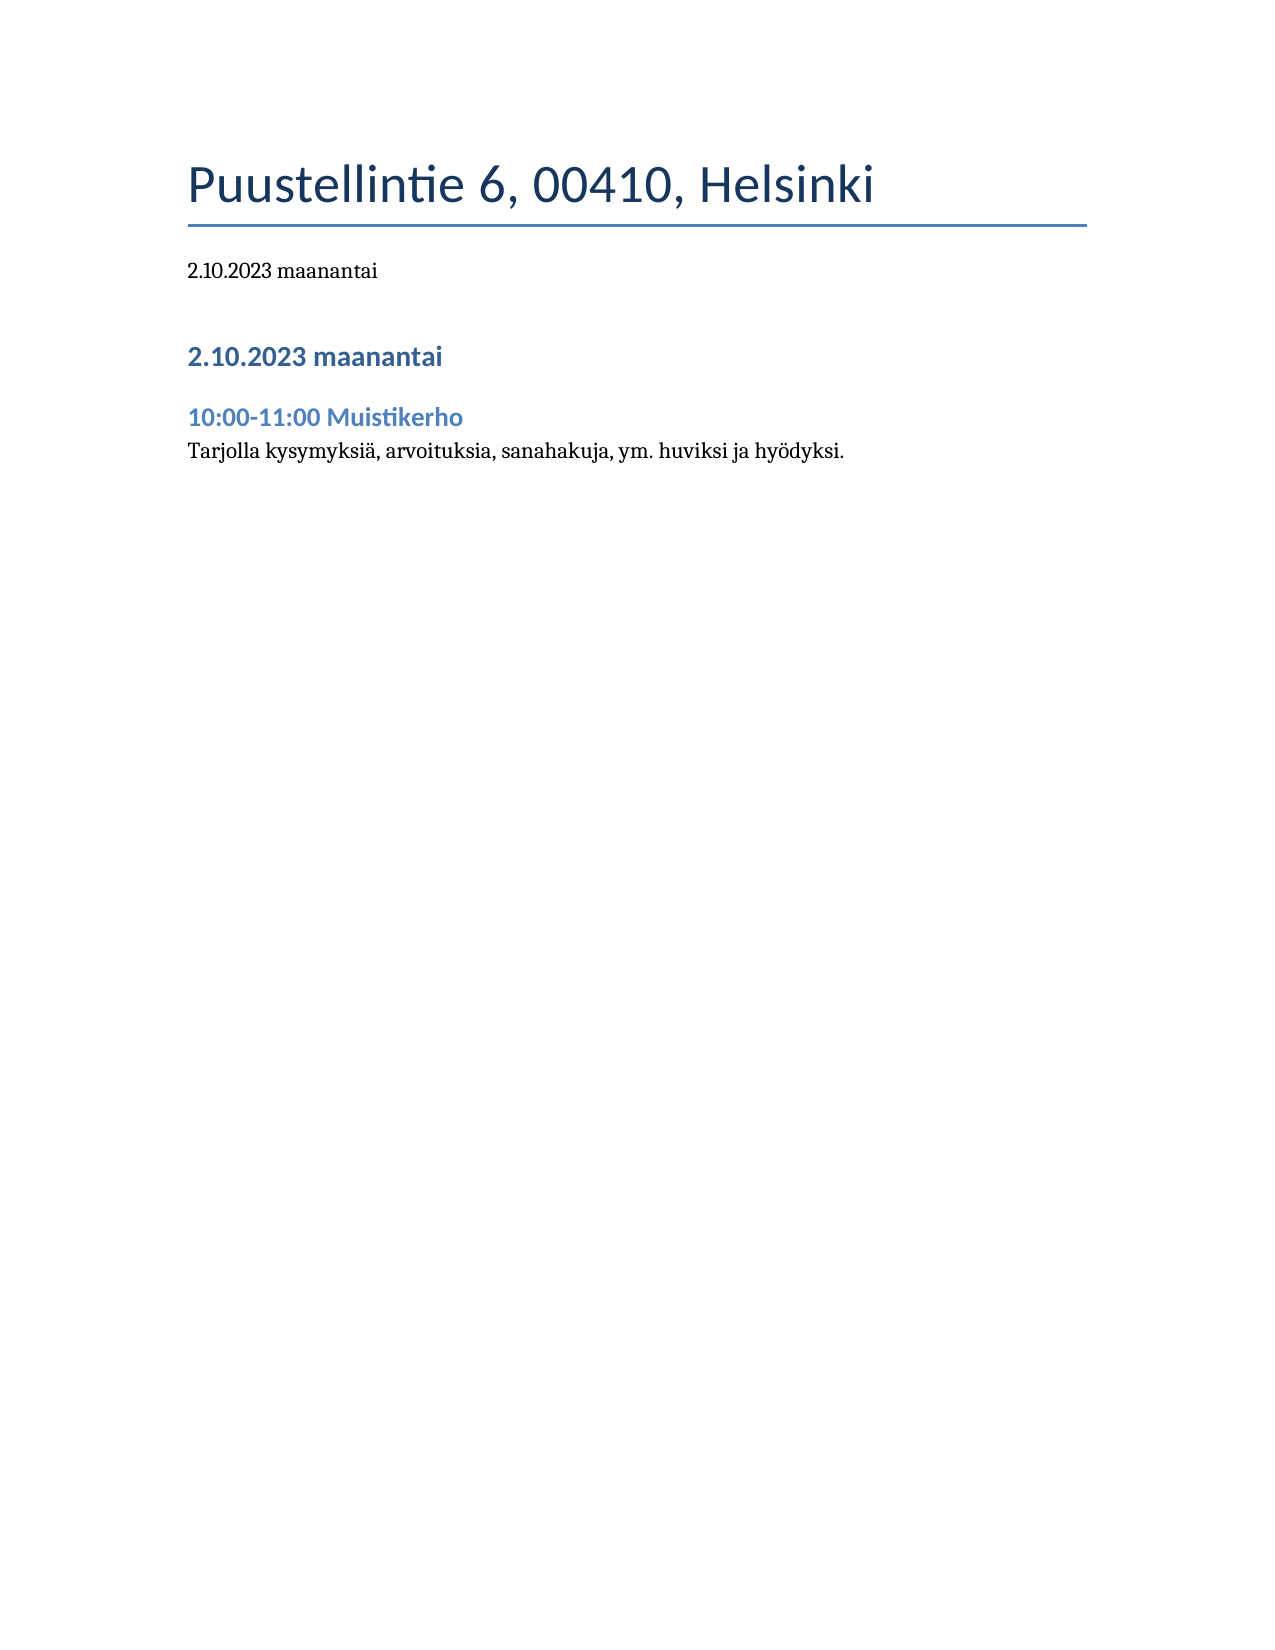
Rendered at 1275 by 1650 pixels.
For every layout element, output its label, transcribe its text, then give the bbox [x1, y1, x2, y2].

subtitle 10:00-11:00 Muistikerho [187, 400, 1087, 433]
text Tarjolla kysymyksiä, arvoituksia, sanahakuja, ym. huviksi ja hyödyksi. [187, 438, 1087, 464]
subtitle 2.10.2023 maanantai [187, 338, 1087, 374]
title Puustellintie 6, 00410, Helsinki [187, 150, 1087, 227]
text 2.10.2023 maanantai [187, 258, 1087, 284]
